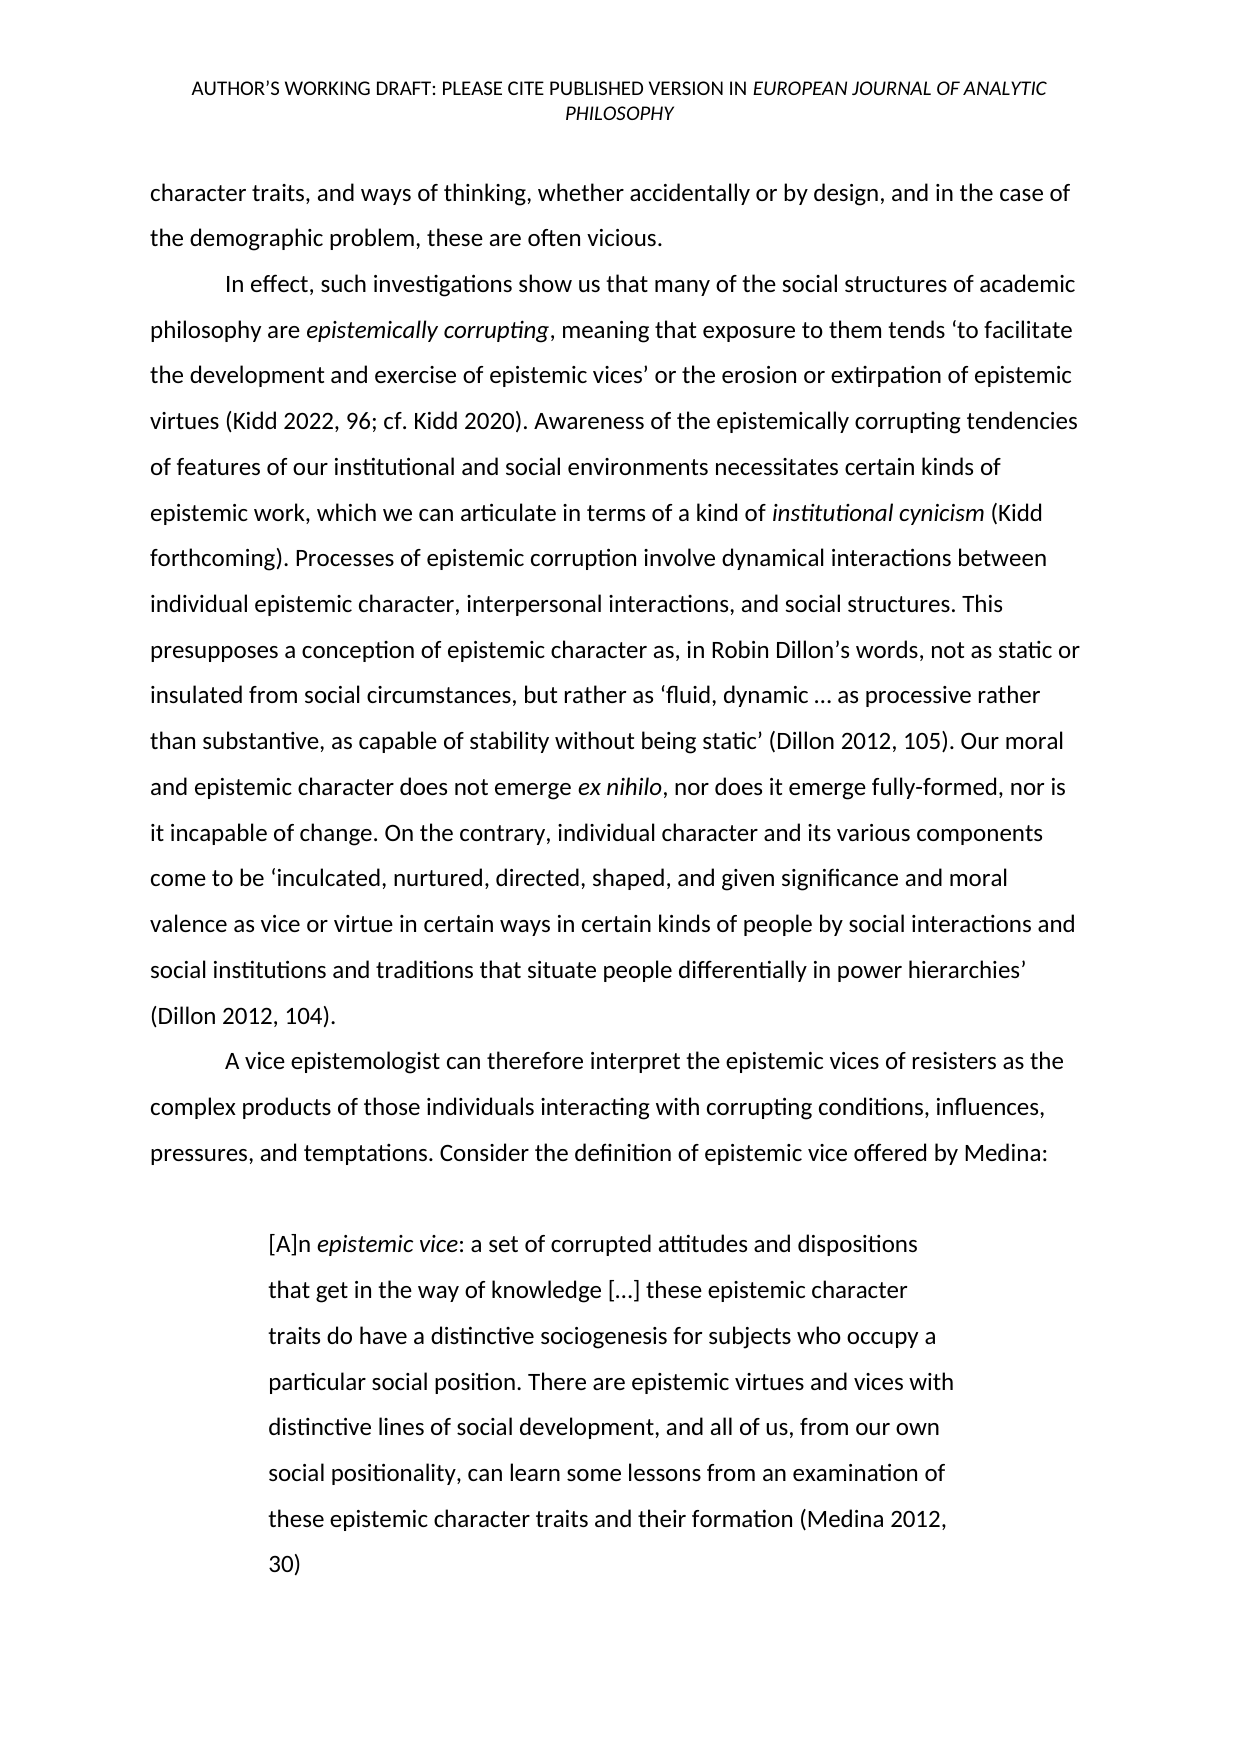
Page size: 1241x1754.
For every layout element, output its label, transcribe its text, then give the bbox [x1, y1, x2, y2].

text [A]n epistemic vice: a set of corrupted attitudes and dispositions that get in the way of knowledge […] these epistemic character traits do have a distinctive sociogenesis for subjects who occupy a particular social position. There are epistemic virtues and vices with distinctive lines of social development, and all of us, from our own social positionality, can learn some lessons from an examination of these epistemic character traits and their formation (Medina 2012, 30) [268, 1228, 963, 1579]
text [150, 177, 1081, 253]
text In effect, such investigations show us that many of the social structures of academic philosophy are epistemically corrupting, meaning that exposure to them tends ‘to facilitate the development and exercise of epistemic vices’ or the erosion or extirpation of epistemic virtues (Kidd 2022, 96; cf. Kidd 2020). Awareness of the epistemically corrupting tendencies of features of our institutional and social environments necessitates certain kinds of epistemic work, which we can articulate in terms of a kind of institutional cynicism (Kidd forthcoming). Processes of epistemic corruption involve dynamical interactions between individual epistemic character, interpersonal interactions, and social structures. This presupposes a conception of epistemic character as, in Robin Dillon’s words, not as static or insulated from social circumstances, but rather as ‘fluid, dynamic … as processive rather than substantive, as capable of stability without being static’ (Dillon 2012, 105). Our moral and epistemic character does not emerge ex nihilo, nor does it emerge fully-formed, nor is it incapable of change. On the contrary, individual character and its various components come to be ‘inculcated, nurtured, directed, shaped, and given significance and moral valence as vice or virtue in certain ways in certain kinds of people by social interactions and social institutions and traditions that situate people differentially in power hierarchies’ (Dillon 2012, 104). [150, 268, 1081, 1030]
text A vice epistemologist can therefore interpret the epistemic vices of resisters as the complex products of those individuals interacting with corrupting conditions, influences, pressures, and temptations. Consider the definition of epistemic vice offered by Medina: [150, 1046, 1081, 1167]
